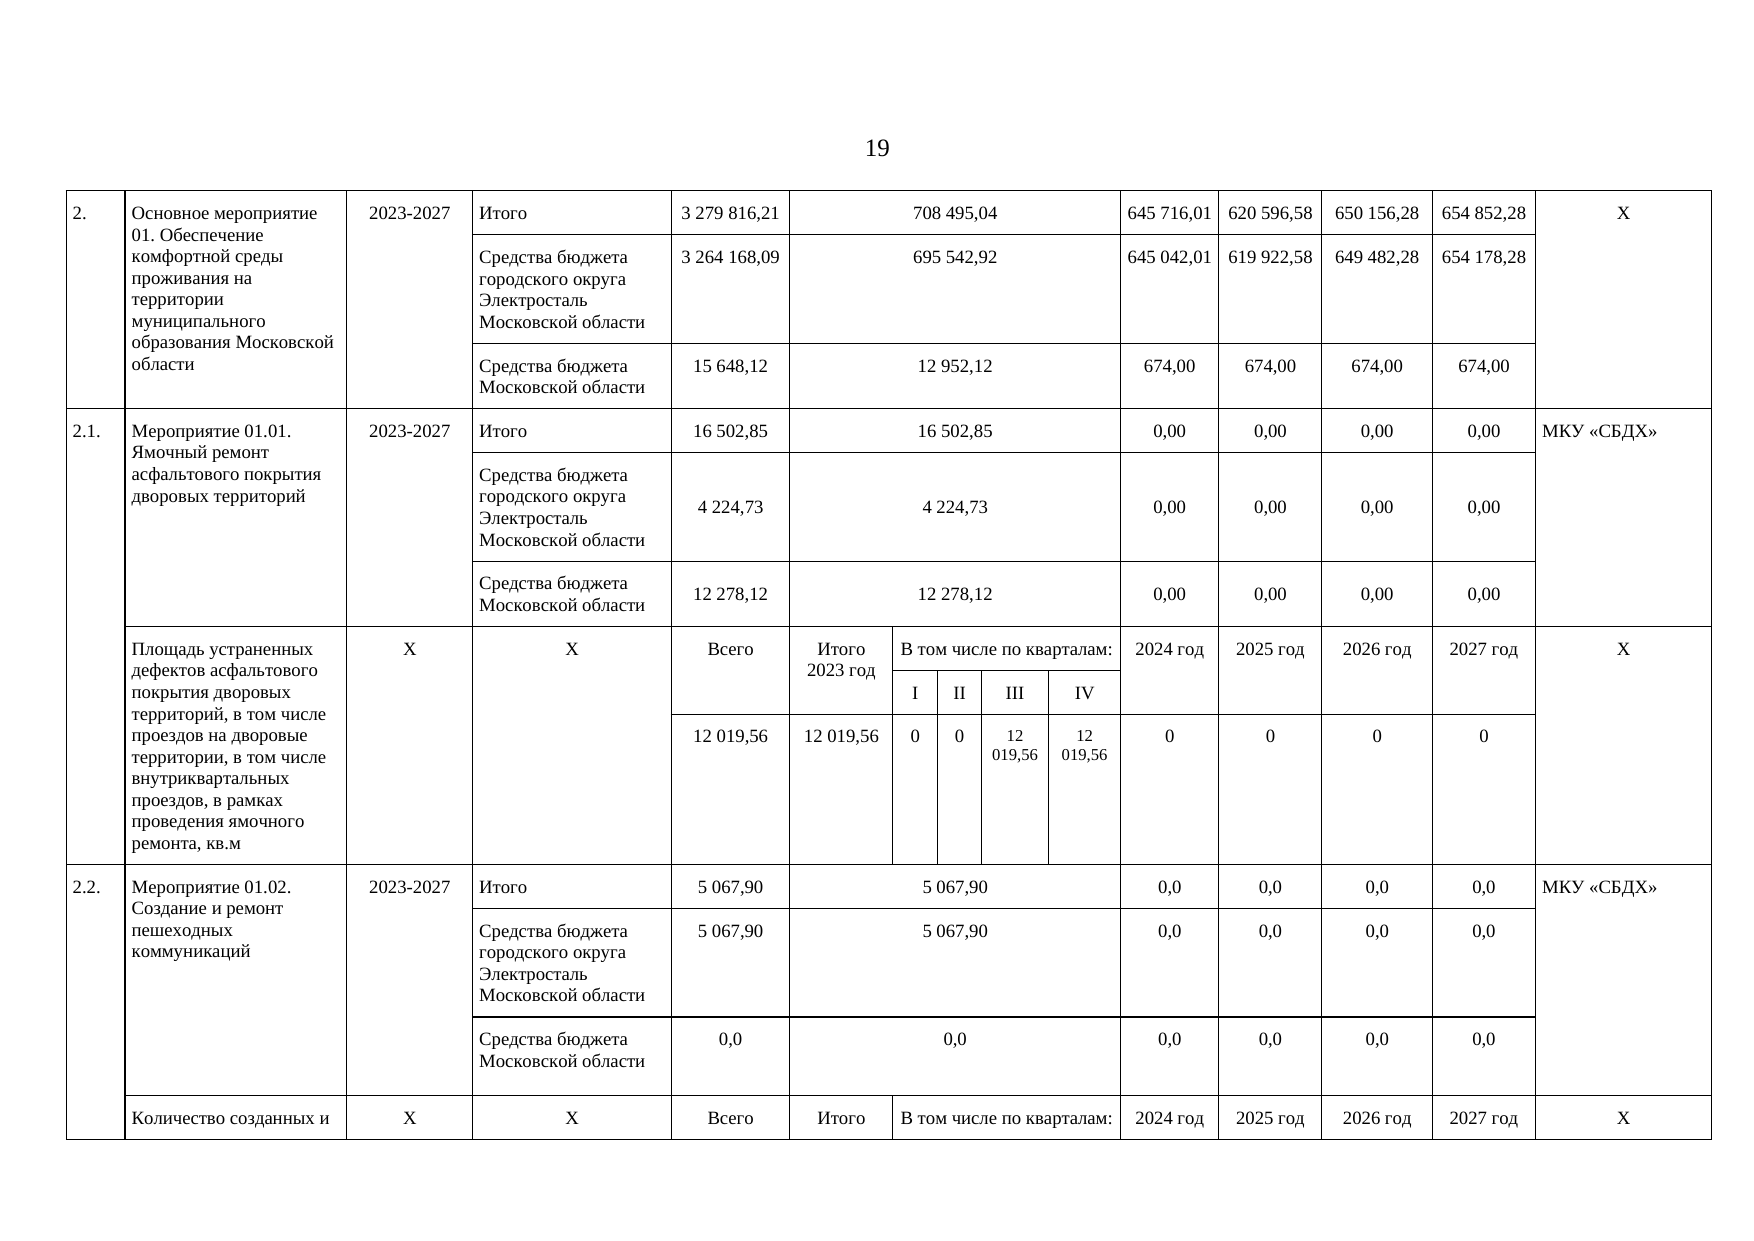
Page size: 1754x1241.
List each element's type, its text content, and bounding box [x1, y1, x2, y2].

table_cell 0,00 [1219, 562, 1321, 626]
table_cell X [347, 1096, 472, 1139]
table_cell В том числе по кварталам: [893, 627, 1120, 670]
table_cell 12 019,56 [672, 715, 789, 864]
table_cell Средства бюджета Московской области [473, 562, 671, 626]
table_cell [126, 1096, 346, 1139]
table_cell 12 278,12 [672, 562, 789, 626]
table_cell 0 [1322, 715, 1432, 864]
table_cell 0,00 [1322, 562, 1432, 626]
table_cell 2023-2027 [347, 191, 472, 408]
table_cell Основное мероприятие 01. Обеспечение комфортной среды проживания на территории муниципального образования Московской области [126, 191, 346, 408]
table_cell 620 596,58 [1219, 191, 1321, 234]
table_cell 2. [67, 191, 124, 408]
table_cell Итого [473, 865, 671, 908]
table_cell 2027 год [1433, 1096, 1535, 1139]
table_cell 4 224,73 [790, 453, 1120, 561]
table_cell Итого [473, 409, 671, 452]
table_cell Итого 2023 год [790, 1096, 892, 1139]
table_cell 654 178,28 [1433, 235, 1535, 343]
table_cell 0 [938, 715, 981, 864]
table_cell 0,00 [1433, 409, 1535, 452]
table_cell X [347, 627, 472, 864]
table_cell 3 264 168,09 [672, 235, 789, 343]
table_cell 674,00 [1322, 344, 1432, 408]
table_cell Площадь устраненных дефектов асфальтового покрытия дворовых территорий, в том числе проездов на дворовые территории, в том числе внутриквартальных проездов, в рамках проведения ямочного ремонта, кв.м [126, 627, 346, 864]
table_cell 0,0 [1433, 1018, 1535, 1095]
table_cell X [473, 1096, 671, 1139]
table_cell 708 495,04 [790, 191, 1120, 234]
table_cell Мероприятие 01.02. Создание и ремонт пешеходных коммуникаций [126, 865, 346, 1095]
table_cell 0,00 [1433, 562, 1535, 626]
table_cell 2024 год [1121, 1096, 1218, 1139]
table_cell 2.2. [67, 865, 124, 1139]
table_cell 5 067,90 [672, 865, 789, 908]
table_cell 2.1. [67, 409, 124, 864]
table_cell 0,00 [1433, 453, 1535, 561]
table_cell 2023-2027 [347, 409, 472, 626]
table_cell 619 922,58 [1219, 235, 1321, 343]
table_cell 0 [1121, 715, 1218, 864]
table_cell 5 067,90 [672, 909, 789, 1016]
table_cell 12 019,56 [982, 715, 1048, 864]
table_cell 16 502,85 [672, 409, 789, 452]
table_cell 0,0 [1121, 909, 1218, 1016]
table_cell 16 502,85 [790, 409, 1120, 452]
table_cell 2026 год [1322, 1096, 1432, 1139]
table_cell 0,0 [1322, 1018, 1432, 1095]
table_cell 0,0 [1219, 865, 1321, 908]
table_cell I [893, 671, 937, 714]
table_cell 12 019,56 [790, 715, 892, 864]
table_cell 0,0 [1322, 865, 1432, 908]
table_cell 645 716,01 [1121, 191, 1218, 234]
table_cell Х [1536, 191, 1711, 408]
table_cell 0,00 [1121, 562, 1218, 626]
table_cell 0,0 [672, 1018, 789, 1095]
table_cell МКУ «СБДХ» [1536, 409, 1711, 626]
table_cell В том числе по кварталам: [893, 1096, 1120, 1139]
table_cell 5 067,90 [790, 865, 1120, 908]
table_cell 674,00 [1433, 344, 1535, 408]
table_cell 0 [1219, 715, 1321, 864]
table_cell 4 224,73 [672, 453, 789, 561]
table_cell 649 482,28 [1322, 235, 1432, 343]
table_cell Итого 2023 год [790, 627, 892, 714]
table_cell X [1536, 1096, 1711, 1139]
table_cell 0 [1433, 715, 1535, 864]
table_cell 0,0 [790, 1018, 1120, 1095]
table_cell Итого [473, 191, 671, 234]
table_cell 0,00 [1322, 409, 1432, 452]
table_cell 0,0 [1121, 1018, 1218, 1095]
table_cell 0,00 [1121, 409, 1218, 452]
table_cell 654 852,28 [1433, 191, 1535, 234]
table_cell 5 067,90 [790, 909, 1120, 1016]
table_cell 695 542,92 [790, 235, 1120, 343]
table_cell 3 279 816,21 [672, 191, 789, 234]
table_cell МКУ «СБДХ» [1536, 865, 1711, 1095]
table_cell 12 019,56 [1049, 715, 1120, 864]
table_cell 0,0 [1219, 1018, 1321, 1095]
table_cell 0,00 [1219, 453, 1321, 561]
table_cell III [982, 671, 1048, 714]
table_cell 2024 год [1121, 627, 1218, 714]
table_cell 12 952,12 [790, 344, 1120, 408]
table_cell Средства бюджета городского округа Электросталь Московской области [473, 453, 671, 561]
table_cell 0,00 [1322, 453, 1432, 561]
table_cell Всего [672, 1096, 789, 1139]
table_cell 0,00 [1121, 453, 1218, 561]
table_cell 650 156,28 [1322, 191, 1432, 234]
table_cell 2027 год [1433, 627, 1535, 714]
table_cell 645 042,01 [1121, 235, 1218, 343]
table_cell 0,00 [1219, 409, 1321, 452]
table_cell 2023-2027 [347, 865, 472, 1095]
table_cell 0,0 [1433, 909, 1535, 1016]
table_cell 2026 год [1322, 627, 1432, 714]
table_cell 2025 год [1219, 1096, 1321, 1139]
table_cell 15 648,12 [672, 344, 789, 408]
table_cell X [473, 627, 671, 864]
table_cell II [938, 671, 981, 714]
table_cell 0,0 [1121, 865, 1218, 908]
table_cell Средства бюджета городского округа Электросталь Московской области [473, 235, 671, 343]
table_cell Средства бюджета городского округа Электросталь Московской области [473, 909, 671, 1016]
table_cell 674,00 [1219, 344, 1321, 408]
table_cell 0,0 [1322, 909, 1432, 1016]
table_cell Всего [672, 627, 789, 714]
table_cell X [1536, 627, 1711, 864]
table_cell 0 [893, 715, 937, 864]
table_cell 0,0 [1219, 909, 1321, 1016]
table_cell 674,00 [1121, 344, 1218, 408]
table_cell Мероприятие 01.01. Ямочный ремонт асфальтового покрытия дворовых территорий [126, 409, 346, 626]
table_cell Средства бюджета Московской области [473, 344, 671, 408]
table_cell 2025 год [1219, 627, 1321, 714]
table_cell 12 278,12 [790, 562, 1120, 626]
table_cell IV [1049, 671, 1120, 714]
table_cell Средства бюджета Московской области [473, 1018, 671, 1095]
table_cell 0,0 [1433, 865, 1535, 908]
